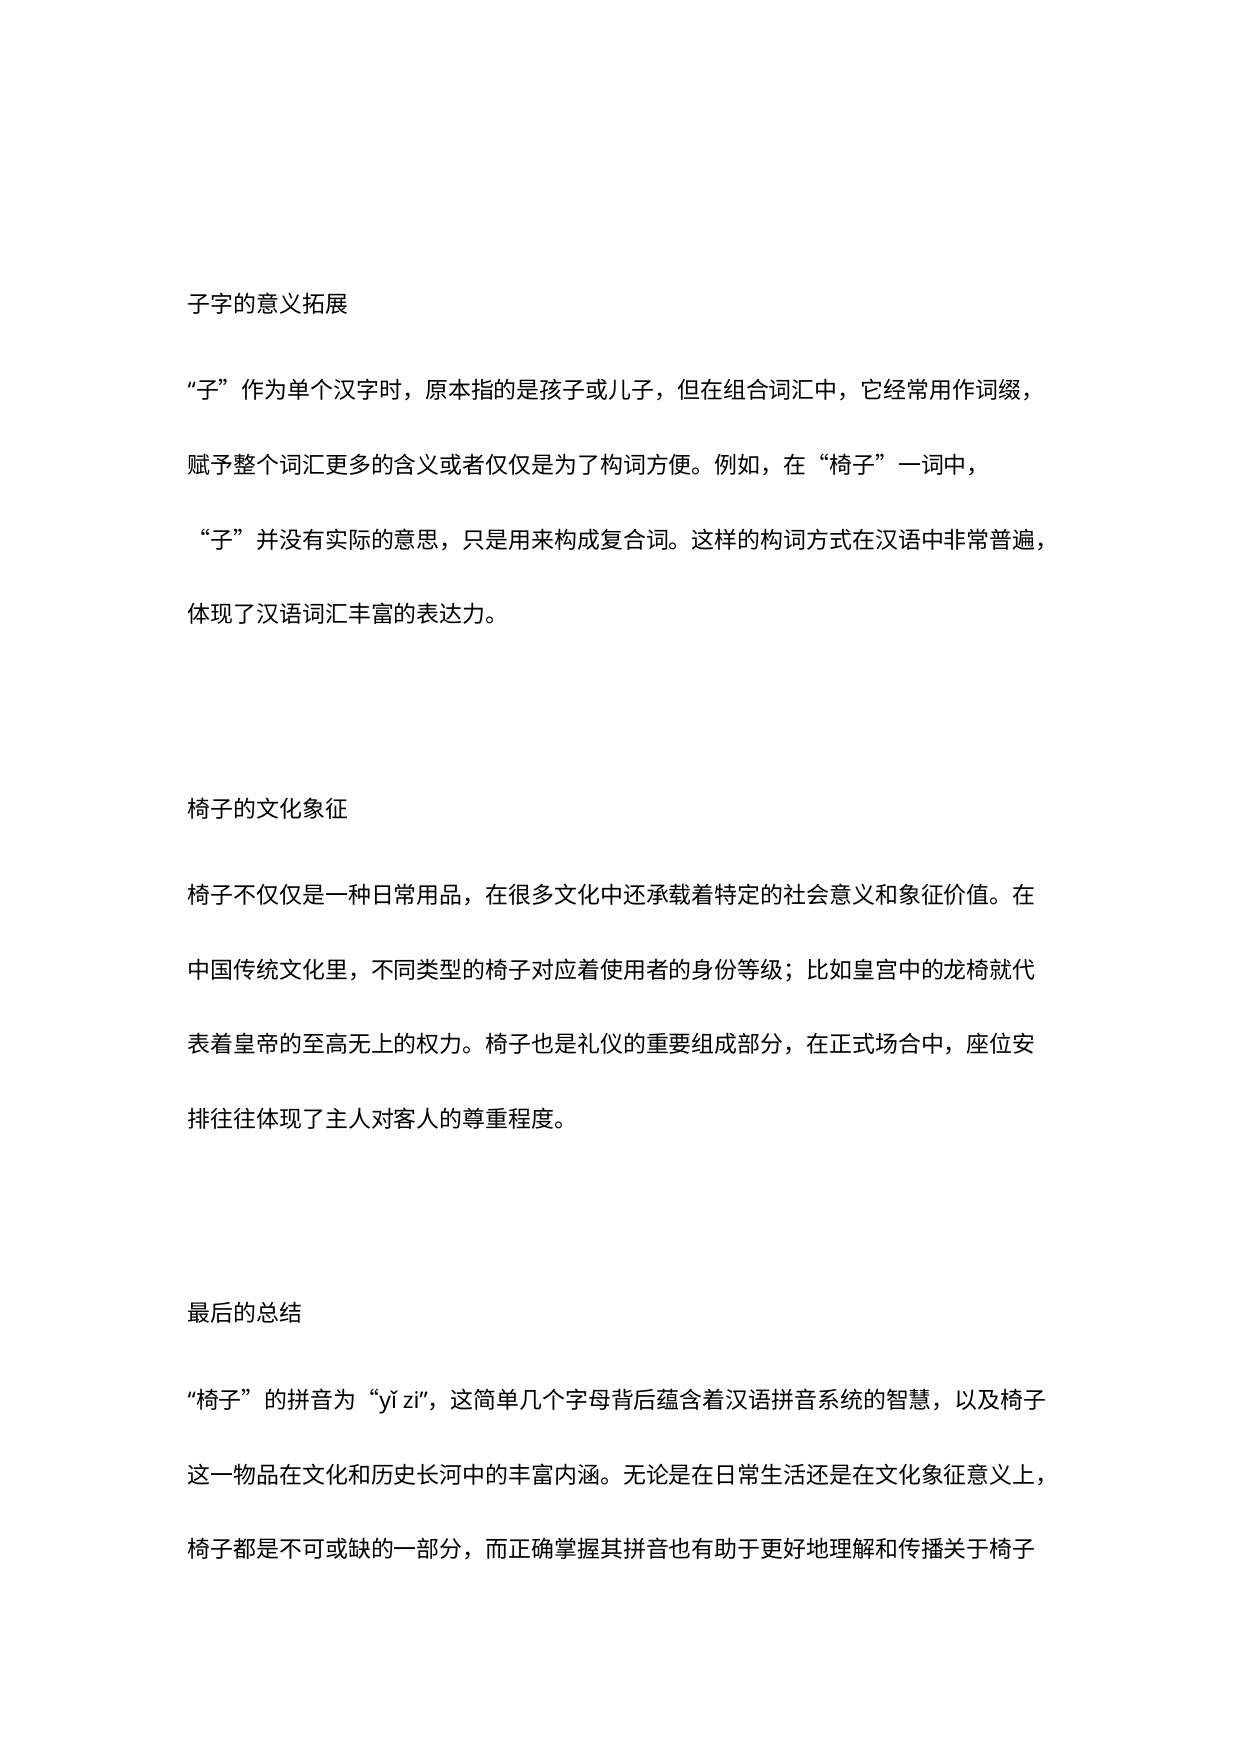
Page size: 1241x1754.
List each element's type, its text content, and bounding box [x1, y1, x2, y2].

text 椅子的文化象征 [187, 774, 1053, 839]
text 子字的意义拓展 [187, 270, 1053, 335]
text 椅子不仅仅是一种日常用品，在很多文化中还承载着特定的社会意义和象征价值。在中国传统文化里，不同类型的椅子对应着使用者的身份等级；比如皇宫中的龙椅就代表着皇帝的至高无上的权力。椅子也是礼仪的重要组成部分，在正式场合中，座位安排往往体现了主人对客人的尊重程度。 [187, 861, 1053, 1150]
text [187, 1366, 1053, 1580]
text “子”作为单个汉字时，原本指的是孩子或儿子，但在组合词汇中，它经常用作词缀，赋予整个词汇更多的含义或者仅仅是为了构词方便。例如，在“椅子”一词中，“子”并没有实际的意思，只是用来构成复合词。这样的构词方式在汉语中非常普遍，体现了汉语词汇丰富的表达力。 [187, 356, 1053, 645]
text 最后的总结 [187, 1279, 1053, 1344]
